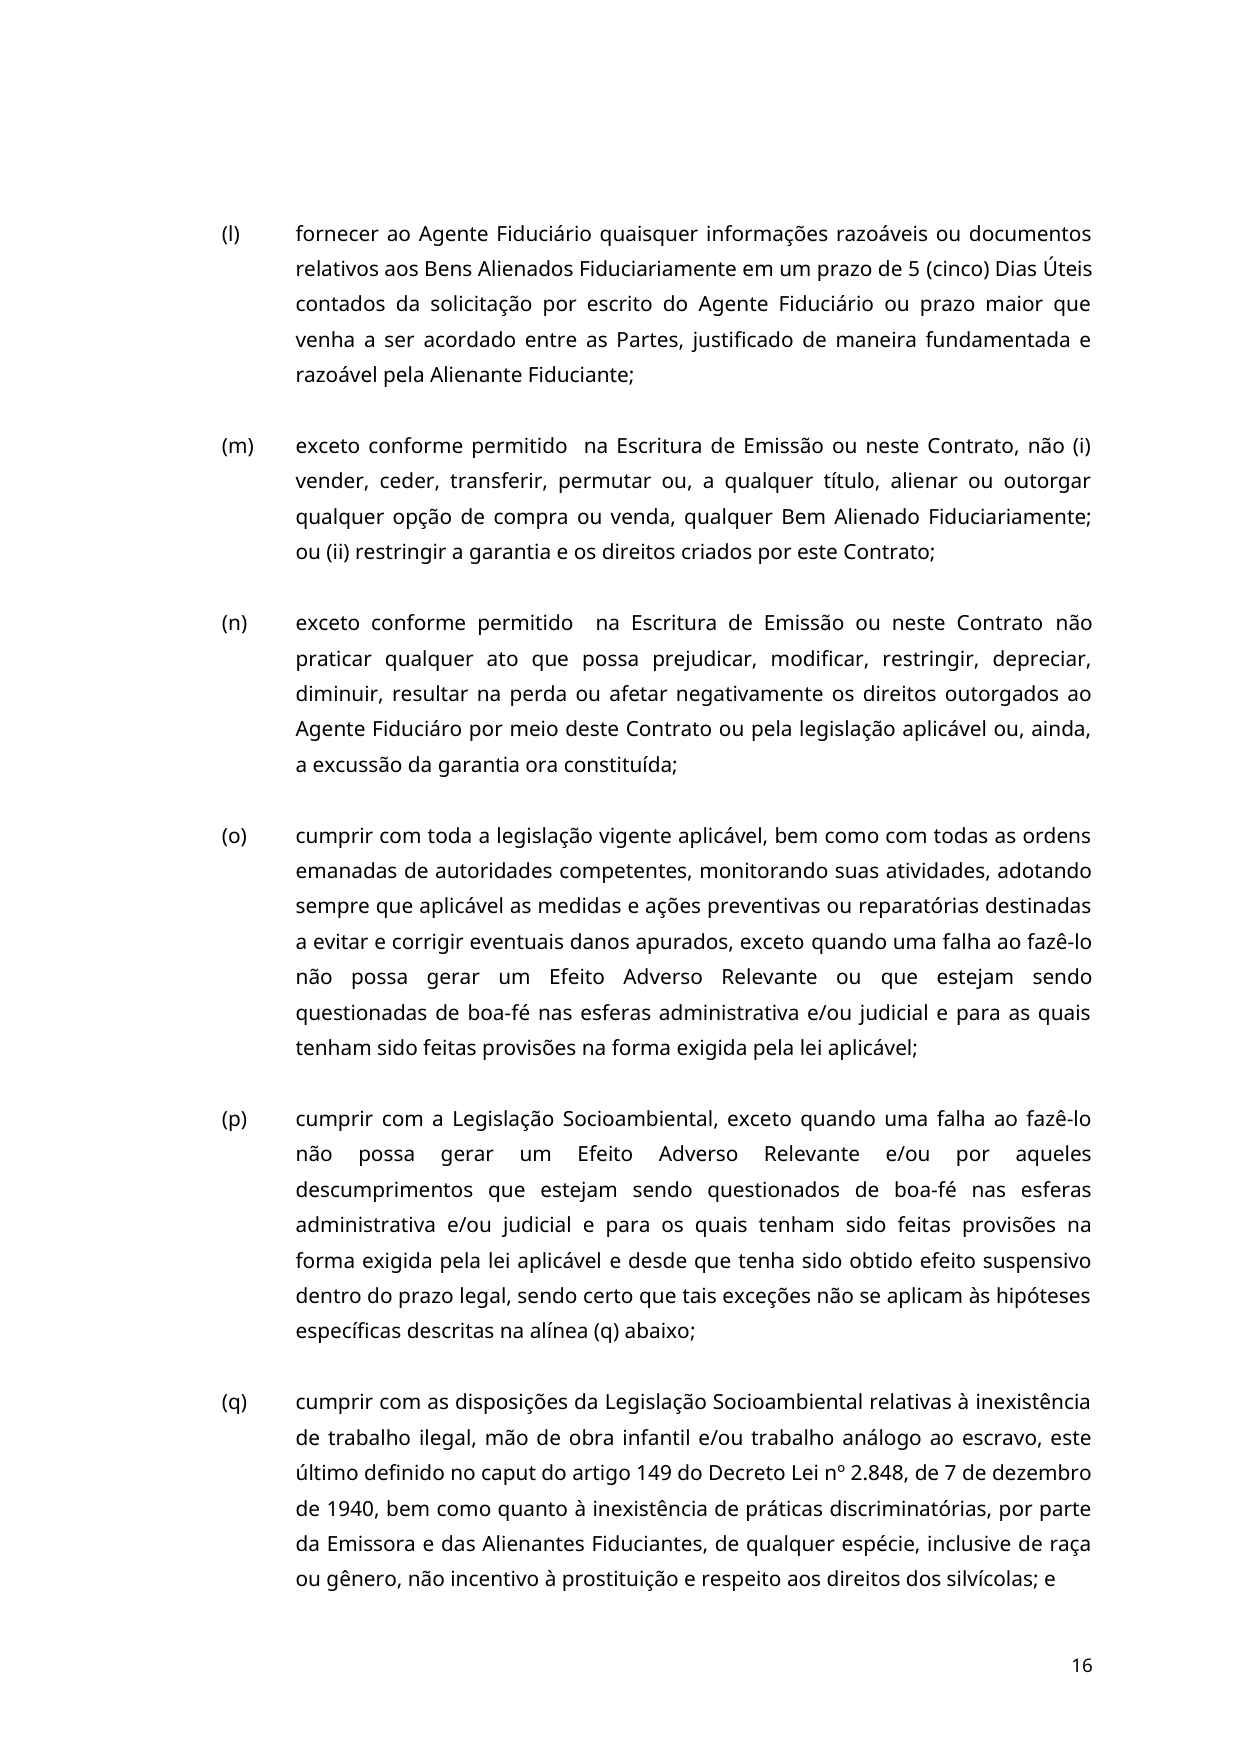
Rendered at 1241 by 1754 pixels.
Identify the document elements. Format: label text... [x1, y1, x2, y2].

list exceto conforme permitido na Escritura de Emissão ou neste Contrato, não (i) vender, ceder, transferir, permutar ou, a qualquer título, alienar ou outorgar qualquer opção de compra ou venda, qualquer Bem Alienado Fiduciariamente; ou (ii) restringir a garantia e os direitos criados por este Contrato; [222, 425, 1092, 567]
list cumprir com as disposições da Legislação Socioambiental relativas à inexistência de trabalho ilegal, mão de obra infantil e/ou trabalho análogo ao escravo, este último definido no caput do artigo 149 do Decreto Lei nº 2.848, de 7 de dezembro de 1940, bem como quanto à inexistência de práticas discriminatórias, por parte da Emissora e das Alienantes Fiduciantes, de qualquer espécie, inclusive de raça ou gênero, não incentivo à prostituição e respeito aos direitos dos silvícolas; e [222, 1381, 1092, 1594]
list cumprir com toda a legislação vigente aplicável, bem como com todas as ordens emanadas de autoridades competentes, monitorando suas atividades, adotando sempre que aplicável as medidas e ações preventivas ou reparatórias destinadas a evitar e corrigir eventuais danos apurados, exceto quando uma falha ao fazê-lo não possa gerar um Efeito Adverso Relevante ou que estejam sendo questionadas de boa-fé nas esferas administrativa e/ou judicial e para as quais tenham sido feitas provisões na forma exigida pela lei aplicável; [222, 815, 1092, 1063]
list cumprir com a Legislação Socioambiental, exceto quando uma falha ao fazê-lo não possa gerar um Efeito Adverso Relevante e/ou por aqueles descumprimentos que estejam sendo questionados de boa-fé nas esferas administrativa e/ou judicial e para os quais tenham sido feitas provisões na forma exigida pela lei aplicável e desde que tenha sido obtido efeito suspensivo dentro do prazo legal, sendo certo que tais exceções não se aplicam às hipóteses específicas descritas na alínea (q) abaixo; [222, 1098, 1092, 1346]
list exceto conforme permitido na Escritura de Emissão ou neste Contrato não praticar qualquer ato que possa prejudicar, modificar, restringir, depreciar, diminuir, resultar na perda ou afetar negativamente os direitos outorgados ao Agente Fiduciáro por meio deste Contrato ou pela legislação aplicável ou, ainda, a excussão da garantia ora constituída; [222, 602, 1092, 779]
list fornecer ao Agente Fiduciário quaisquer informações razoáveis ou documentos relativos aos Bens Alienados Fiduciariamente em um prazo de 5 (cinco) Dias Úteis contados da solicitação por escrito do Agente Fiduciário ou prazo maior que venha a ser acordado entre as Partes, justificado de maneira fundamentada e razoável pela Alienante Fiduciante; [222, 213, 1092, 390]
